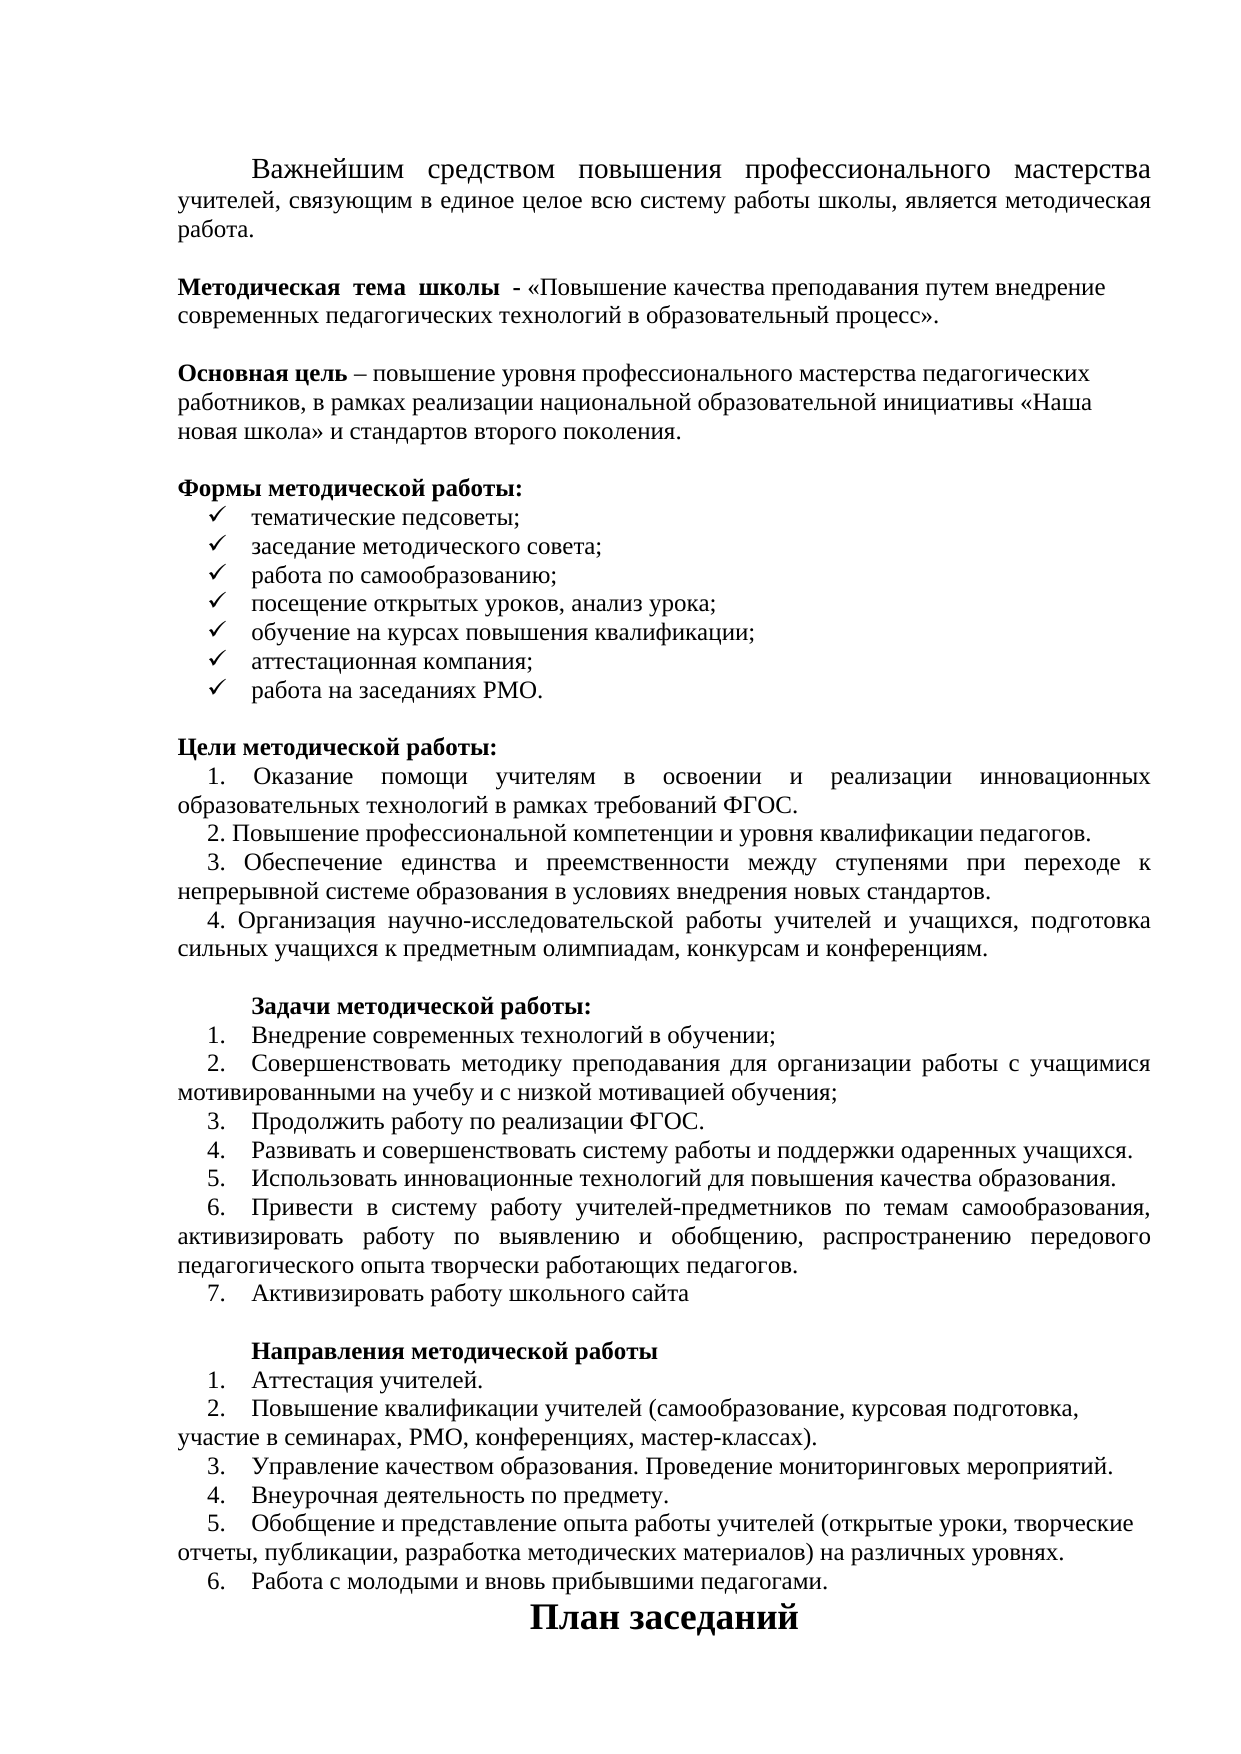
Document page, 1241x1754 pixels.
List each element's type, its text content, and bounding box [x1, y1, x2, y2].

text 4. Организация научно-исследовательской работы учителей и учащихся, подготовка сильных учащихся к предметным олимпиадам, конкурсам и конференциям. [177, 905, 1152, 962]
text 2. Повышение профессиональной компетенции и уровня квалификации педагогов. [177, 818, 1152, 847]
text Цели методической работы: [177, 732, 1152, 761]
list аттестационная компания; [177, 646, 1152, 675]
text Основная цель – повышение уровня профессионального мастерства педагогических работников, в рамках реализации национальной образовательной инициативы «Наша новая школа» и стандартов второго поколения. [177, 358, 1152, 445]
list Совершенствовать методику преподавания для организации работы с учащимися мотивированными на учебу и с низкой мотивацией обучения; [177, 1048, 1152, 1106]
list Работа с молодыми и вновь прибывшими педагогами. [177, 1566, 1152, 1595]
text Формы методической работы: [177, 473, 1152, 502]
list заседание методического совета; [177, 531, 1152, 560]
list Аттестация учителей. [177, 1365, 1152, 1393]
text 1. Оказание помощи учителям в освоении и реализации инновационных образовательных технологий в рамках требований ФГОС. [177, 761, 1152, 818]
text Методическая тема школы - «Повышение качества преподавания путем внедрение современных педагогических технологий в образовательный процесс». [177, 272, 1152, 329]
list Обобщение и представление опыта работы учителей (открытые уроки, творческие отчеты, публикации, разработка методических материалов) на различных уровнях. [177, 1508, 1152, 1566]
list Внеурочная деятельность по предмету. [177, 1480, 1152, 1508]
list Использовать инновационные технологий для повышения качества образования. [177, 1163, 1152, 1192]
list тематические педсоветы; [177, 502, 1152, 531]
list Привести в систему работу учителей-предметников по темам самообразования, активизировать работу по выявлению и обобщению, распространению передового педагогического опыта творчески работающих педагогов. [177, 1192, 1152, 1278]
list Управление качеством образования. Проведение мониторинговых мероприятий. [177, 1451, 1152, 1480]
list обучение на курсах повышения квалификации; [177, 617, 1152, 646]
list Развивать и совершенствовать систему работы и поддержки одаренных учащихся. [177, 1135, 1152, 1163]
list посещение открытых уроков, анализ урока; [177, 588, 1152, 617]
list Повышение квалификации учителей (самообразование, курсовая подготовка, участие в семинарах, РМО, конференциях, мастер-классах). [177, 1393, 1152, 1451]
text Задачи методической работы: [177, 991, 1152, 1020]
list Активизировать работу школьного сайта [177, 1278, 1152, 1307]
list работа на заседаниях РМО. [177, 675, 1152, 703]
list Внедрение современных технологий в обучении; [177, 1020, 1152, 1048]
text Направления методической работы [177, 1336, 1152, 1365]
text План заседаний [177, 1595, 1152, 1638]
text Важнейшим средством повышения профессионального мастерства учителей, связующим в единое целое всю систему работы школы, является методическая работа. [177, 152, 1152, 243]
list Продолжить работу по реализации ФГОС. [177, 1106, 1152, 1135]
list работа по самообразованию; [177, 560, 1152, 588]
text 3. Обеспечение единства и преемственности между ступенями при переходе к непрерывной системе образования в условиях внедрения новых стандартов. [177, 847, 1152, 905]
